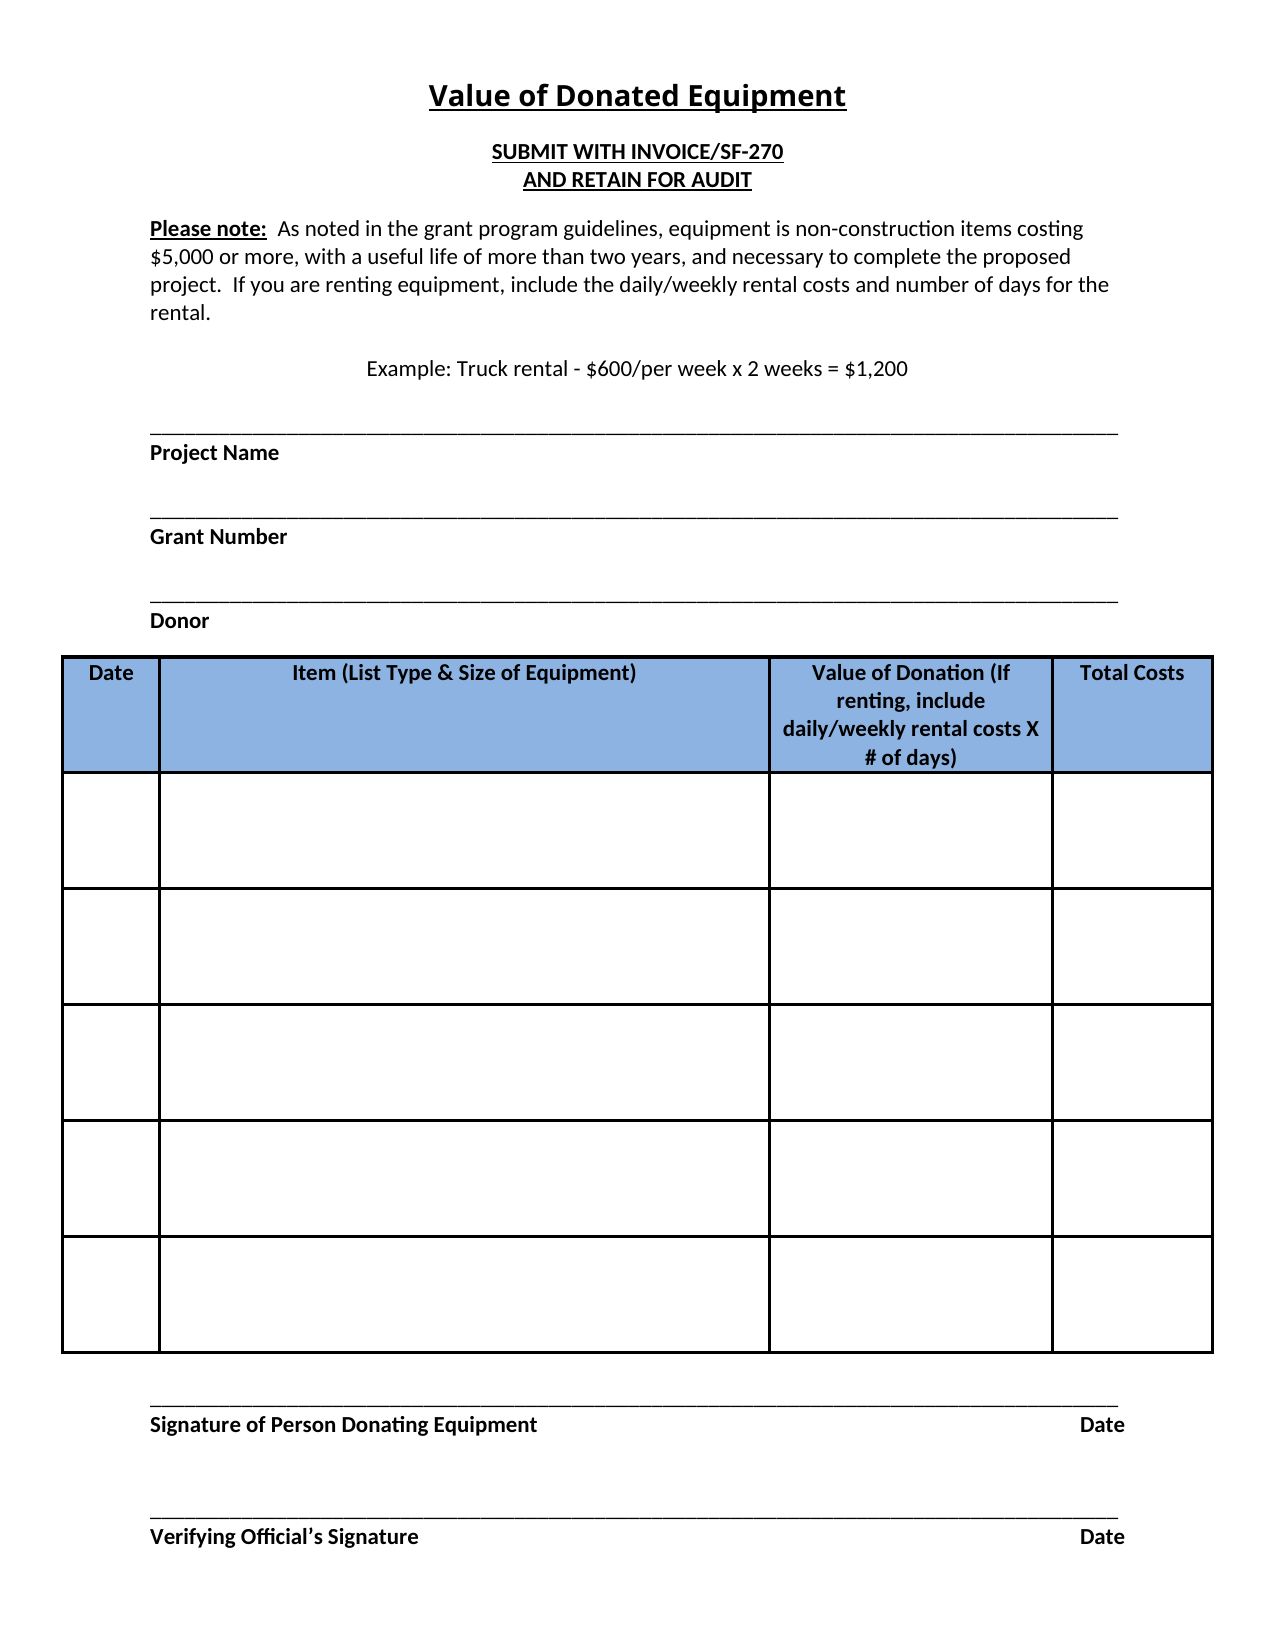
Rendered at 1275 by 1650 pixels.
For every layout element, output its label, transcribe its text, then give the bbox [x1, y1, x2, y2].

text Grant Number [150, 522, 1125, 551]
text Example: Truck rental - $600/per week x 2 weeks = $1,200 [150, 354, 1125, 382]
table_header Total Costs [1054, 659, 1211, 771]
table_header Date [64, 659, 158, 771]
text Signature of Person Donating Equipment Date [150, 1410, 1125, 1438]
text Value of Donated Equipment [150, 75, 1125, 115]
text Project Name [150, 438, 1125, 466]
table_cell [771, 774, 1051, 887]
text Please note: As noted in the grant program guidelines, equipment is non-construction items costing $5,000 or more, with a useful life of more than two years, and necessary to complete the proposed project. If you are renting equipment, include the daily/weekly rental costs and number of days for the rental. [150, 214, 1125, 326]
table_cell [161, 1122, 768, 1235]
table_cell [771, 890, 1051, 1003]
text _____________________________________________________________________________________ [150, 1494, 1125, 1522]
table_cell [1054, 1238, 1211, 1351]
table_cell [771, 1238, 1051, 1351]
table_cell [1054, 1006, 1211, 1119]
table_cell [64, 890, 158, 1003]
text _____________________________________________________________________________________ [150, 578, 1125, 607]
table_cell [161, 774, 768, 887]
text _____________________________________________________________________________________ [150, 1382, 1125, 1410]
text Verifying Official’s Signature Date [150, 1522, 1125, 1550]
text Donor [150, 607, 1125, 634]
table_cell [161, 890, 768, 1003]
table_cell [771, 1006, 1051, 1119]
table_cell [64, 1006, 158, 1119]
text SUBMIT WITH INVOICE/SF-270 [150, 137, 1125, 165]
table_cell [771, 1122, 1051, 1235]
table_cell [1054, 1122, 1211, 1235]
table_cell [1054, 890, 1211, 1003]
table_cell [64, 774, 158, 887]
table_header Item (List Type & Size of Equipment) [161, 659, 768, 771]
text AND RETAIN FOR AUDIT [150, 165, 1125, 193]
table_cell [64, 1238, 158, 1351]
table_cell [161, 1238, 768, 1351]
table_cell [1054, 774, 1211, 887]
table_header Value of Donation (If renting, include daily/weekly rental costs X # of days) [771, 659, 1051, 771]
table_cell [161, 1006, 768, 1119]
text _____________________________________________________________________________________ [150, 494, 1125, 522]
text _____________________________________________________________________________________ [150, 410, 1125, 438]
table_cell [64, 1122, 158, 1235]
